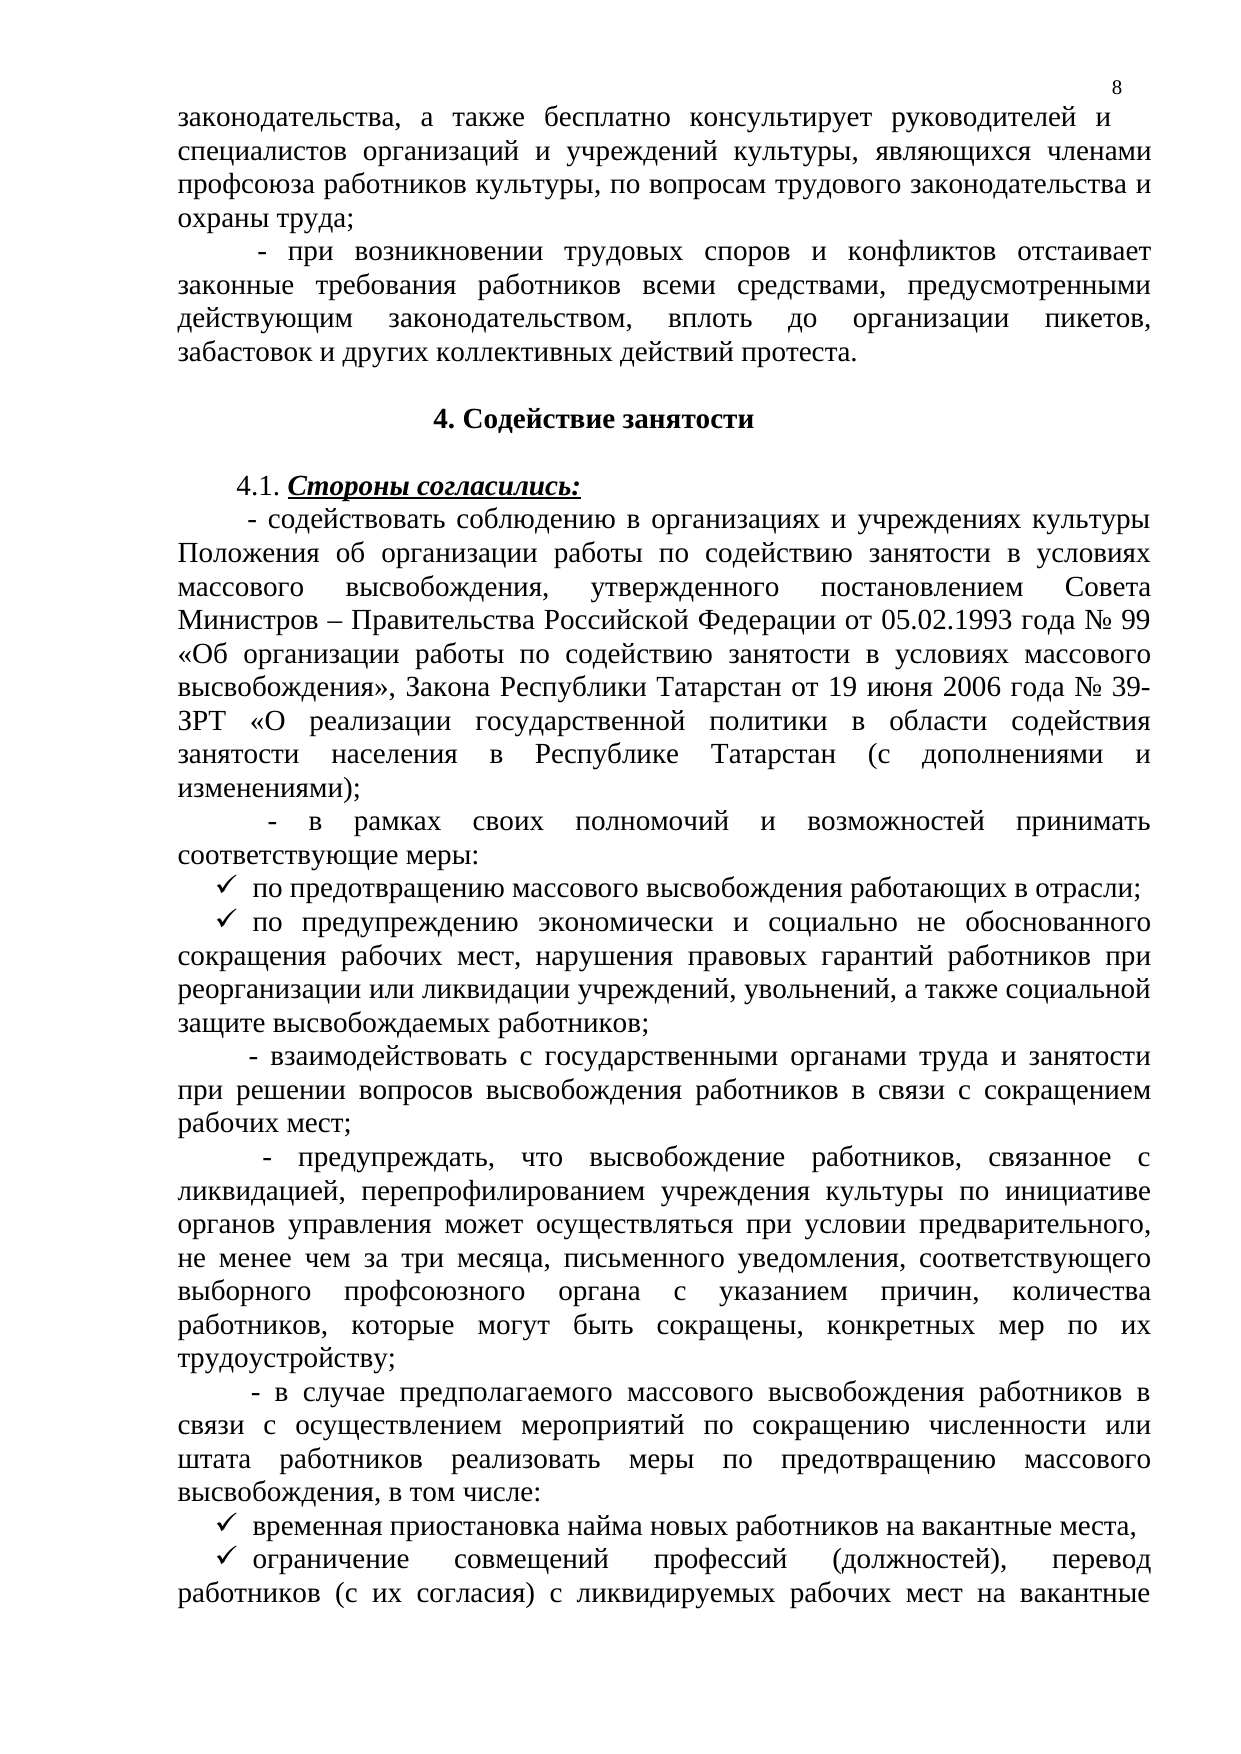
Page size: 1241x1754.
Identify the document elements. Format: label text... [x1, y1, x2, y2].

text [177, 99, 1152, 233]
text - предупреждать, что высвобождение работников, связанное с ликвидацией, перепрофилированием учреждения культуры по инициативе органов управления может осуществляться при условии предварительного, не менее чем за три месяца, письменного уведомления, соответствующего выборного профсоюзного органа с указанием причин, количества работников, которые могут быть сокращены, конкретных мер по их трудоустройству; [177, 1139, 1152, 1374]
list временная приостановка найма новых работников на вакантные места, [177, 1508, 1152, 1542]
list по предотвращению массового высвобождения работающих в отрасли; [177, 871, 1152, 904]
text - в случае предполагаемого массового высвобождения работников в связи с осуществлением мероприятий по сокращению численности или штата работников реализовать меры по предотвращению массового высвобождения, в том числе: [177, 1374, 1152, 1508]
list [177, 1542, 1152, 1609]
text - в рамках своих полномочий и возможностей принимать соответствующие меры: [177, 803, 1152, 871]
text 4. Содействие занятости [177, 401, 1152, 434]
text - взаимодействовать с государственными органами труда и занятости при решении вопросов высвобождения работников в связи с сокращением рабочих мест; [177, 1038, 1152, 1139]
text - содействовать соблюдению в организациях и учреждениях культуры Положения об организации работы по содействию занятости в условиях массового высвобождения, утвержденного постановлением Совета Министров – Правительства Российской Федерации от 05.02.1993 года № 99 «Об организации работы по содействию занятости в условиях массового высвобождения», Закона Республики Татарстан от 19 июня 2006 года № 39-ЗРТ «О реализации государственной политики в области содействия занятости населения в Республике Татарстан (с дополнениями и изменениями); [177, 502, 1152, 803]
text - при возникновении трудовых споров и конфликтов отстаивает законные требования работников всеми средствами, предусмотренными действующим законодательством, вплоть до организации пикетов, забастовок и других коллективных действий протеста. [177, 233, 1152, 367]
text 4.1. Стороны согласились: [177, 468, 1152, 502]
list по предупреждению экономически и социально не обоснованного сокращения рабочих мест, нарушения правовых гарантий работников при реорганизации или ликвидации учреждений, увольнений, а также социальной защите высвобождаемых работников; [177, 904, 1152, 1038]
